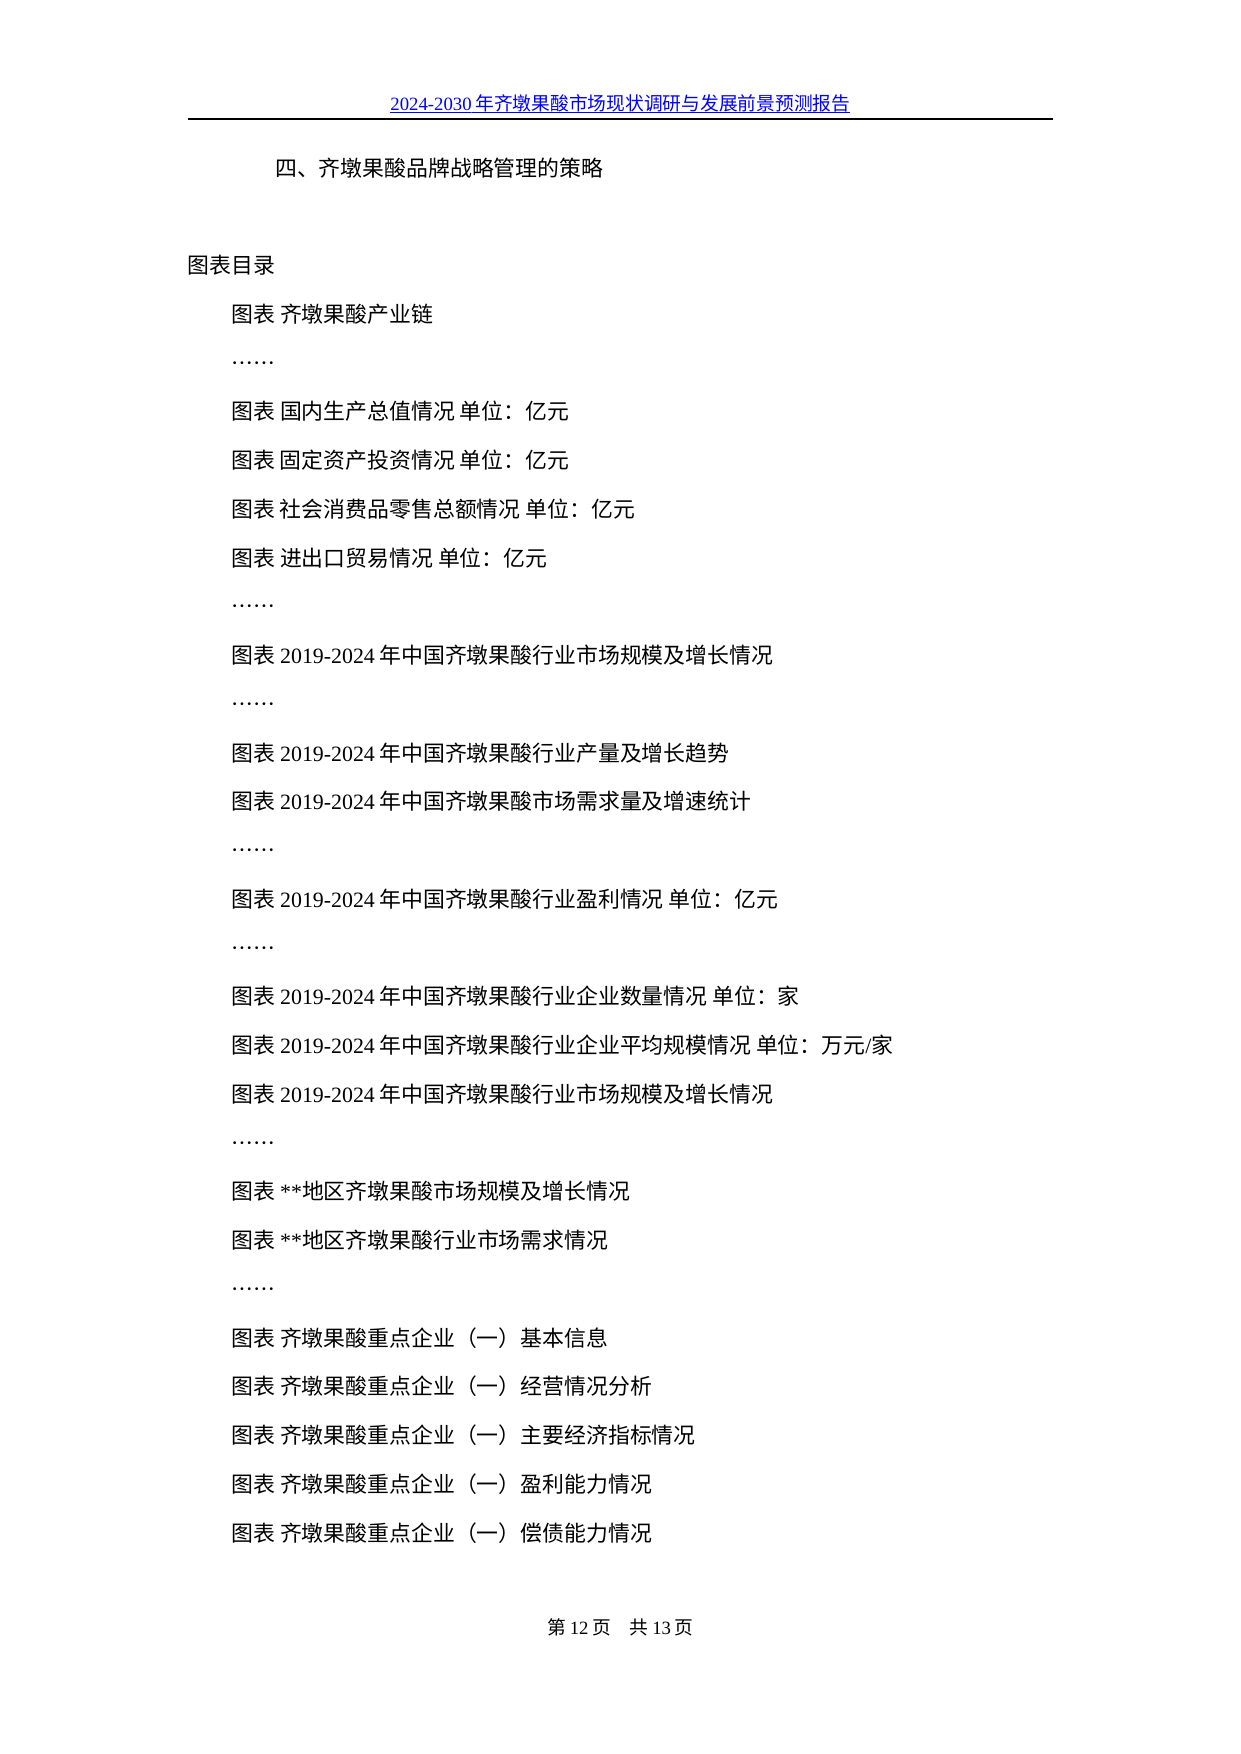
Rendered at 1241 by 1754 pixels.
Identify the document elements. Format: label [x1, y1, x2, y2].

text [187, 150, 1053, 1548]
